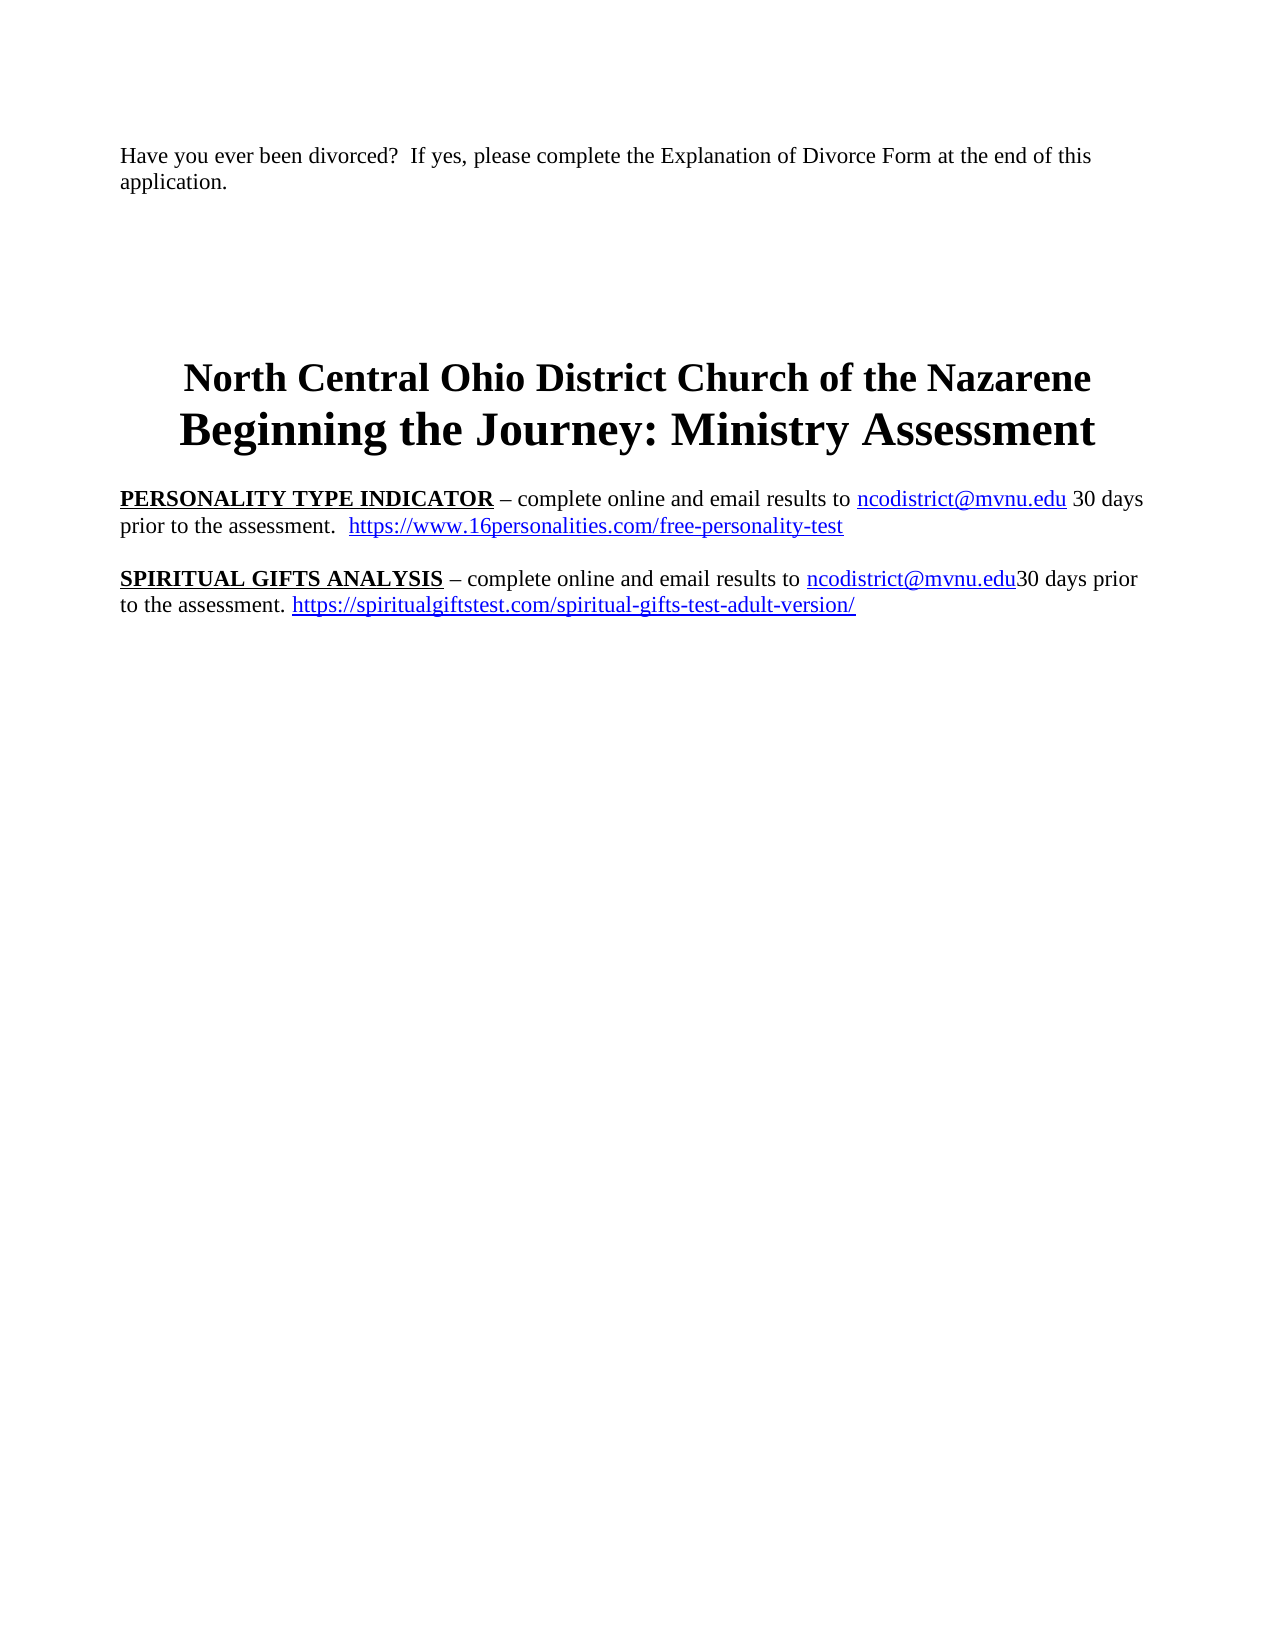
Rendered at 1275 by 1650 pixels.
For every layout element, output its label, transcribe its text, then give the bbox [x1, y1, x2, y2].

text Beginning the Journey: Ministry Assessment [120, 401, 1155, 456]
text North Central Ohio District Church of the Nazarene [120, 354, 1155, 401]
text SPIRITUAL GIFTS ANALYSIS – complete online and email results to ncodistrict@mvnu.edu30 days prior to the assessment. https://spiritualgiftstest.com/spiritual-gifts-test-adult-version/ [120, 565, 1155, 618]
text PERSONALITY TYPE INDICATOR – complete online and email results to ncodistrict@mvnu.edu 30 days prior to the assessment. https://www.16personalities.com/free-personality-test [120, 485, 1155, 538]
text Have you ever been divorced? If yes, please complete the Explanation of Divorce Form at the end of this application. [120, 142, 1155, 195]
